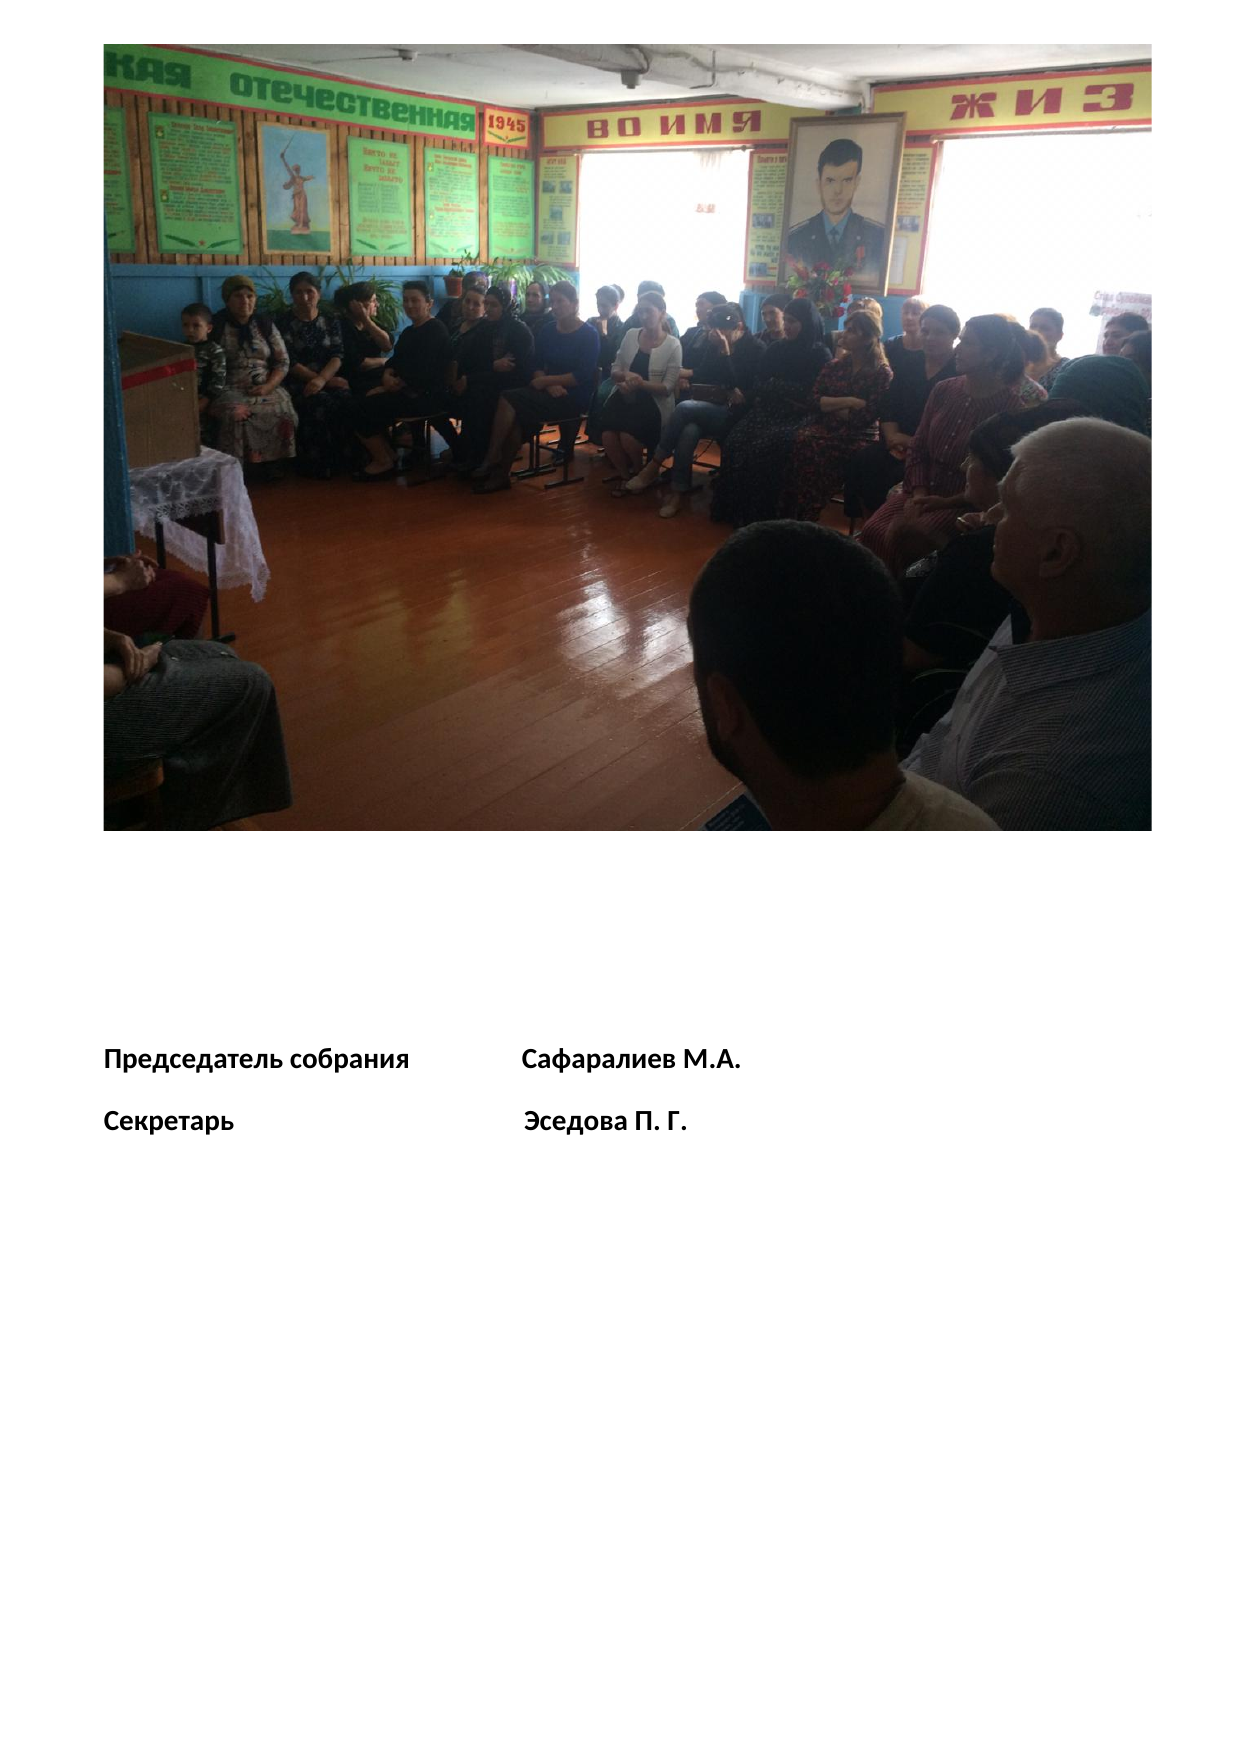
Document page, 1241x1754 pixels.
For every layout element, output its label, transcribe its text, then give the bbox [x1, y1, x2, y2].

text Председатель собрания Сафаралиев М.А. [103, 1041, 1152, 1076]
picture [103, 44, 1152, 831]
text Секретарь Эседова П. Г. [103, 1102, 1152, 1138]
